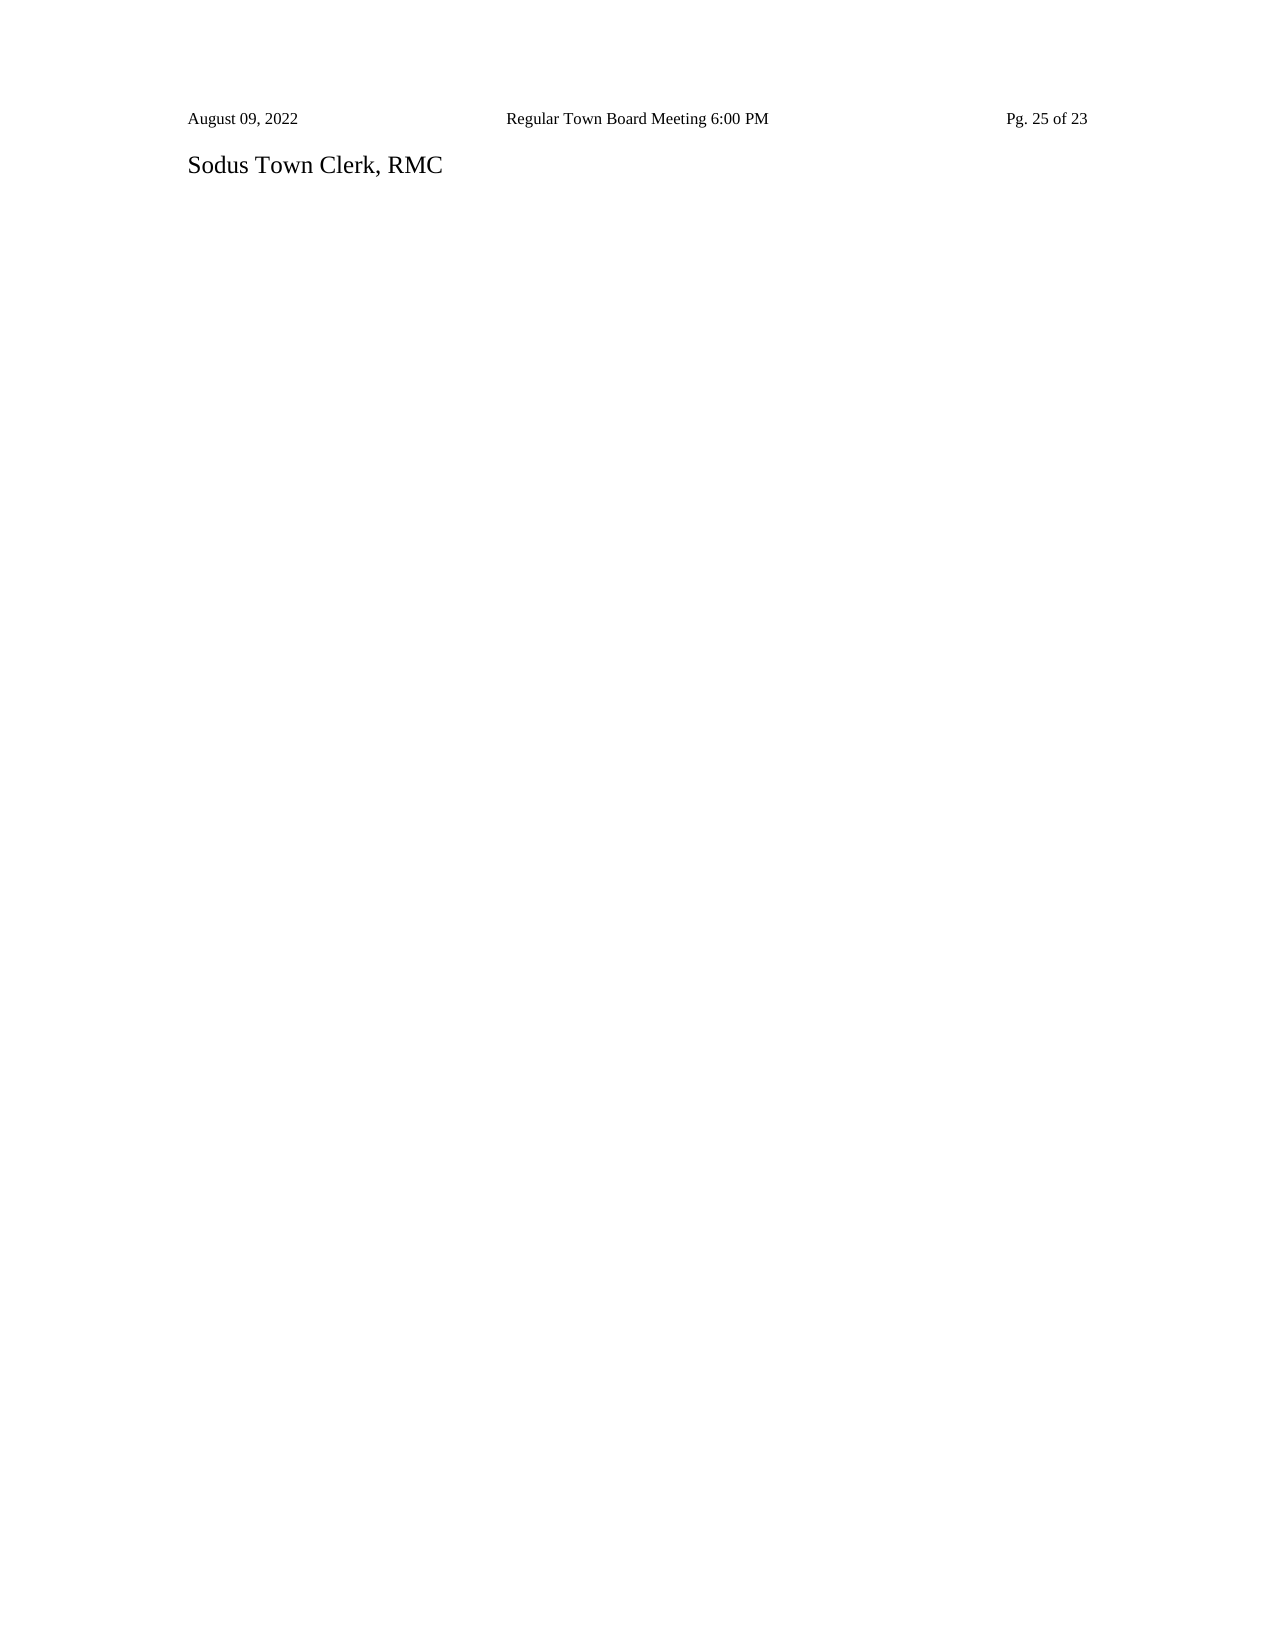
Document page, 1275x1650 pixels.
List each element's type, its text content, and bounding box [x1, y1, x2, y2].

text Sodus Town Clerk, RMC [112, 150, 1087, 179]
